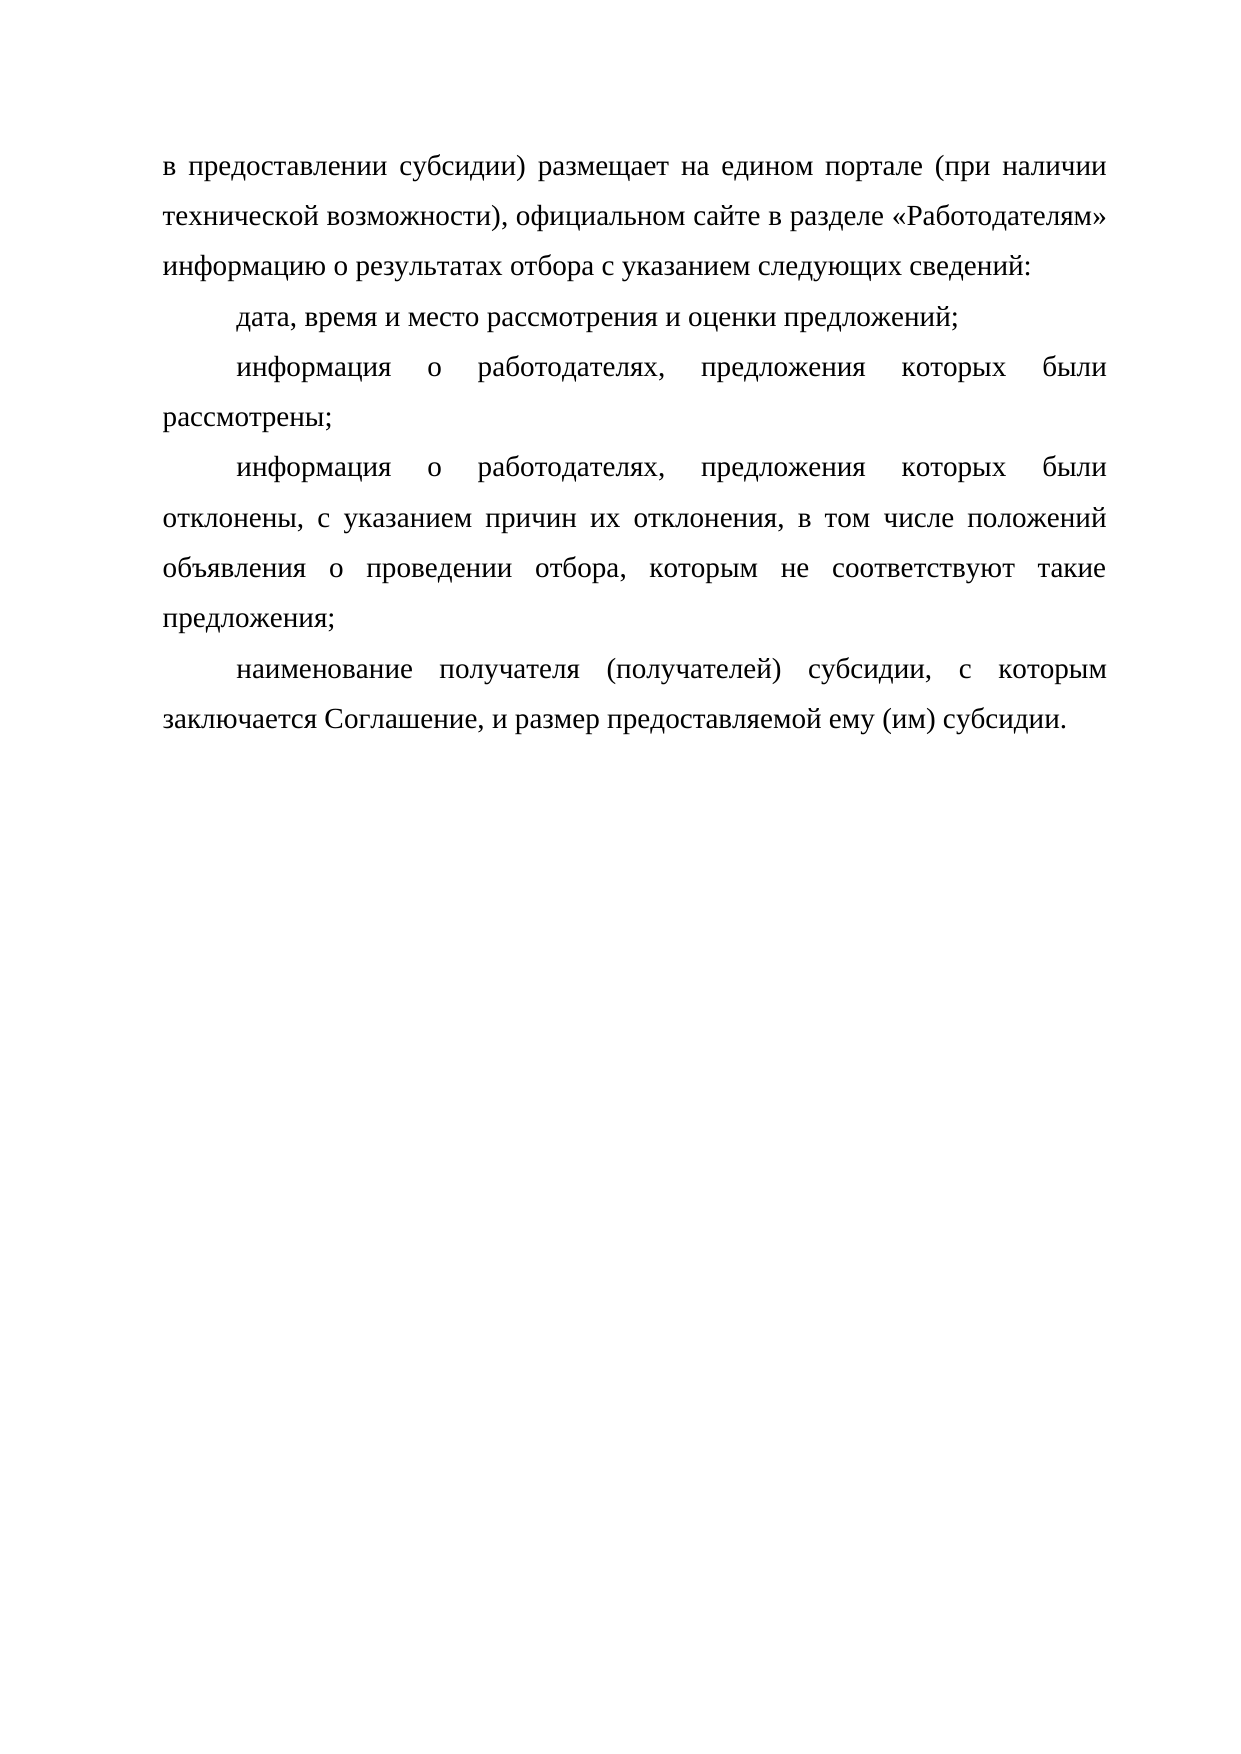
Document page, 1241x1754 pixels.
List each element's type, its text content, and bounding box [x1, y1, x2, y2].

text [162, 148, 1107, 282]
text дата, время и место рассмотрения и оценки предложений; [162, 299, 1107, 332]
text информация о работодателях, предложения которых были отклонены, с указанием причин их отклонения, в том числе положений объявления о проведении отбора, которым не соответствуют такие предложения; [162, 449, 1107, 634]
text наименование получателя (получателей) субсидии, с которым заключается Соглашение, и размер предоставляемой ему (им) субсидии. [162, 651, 1107, 735]
text информация о работодателях, предложения которых были рассмотрены; [162, 349, 1107, 433]
